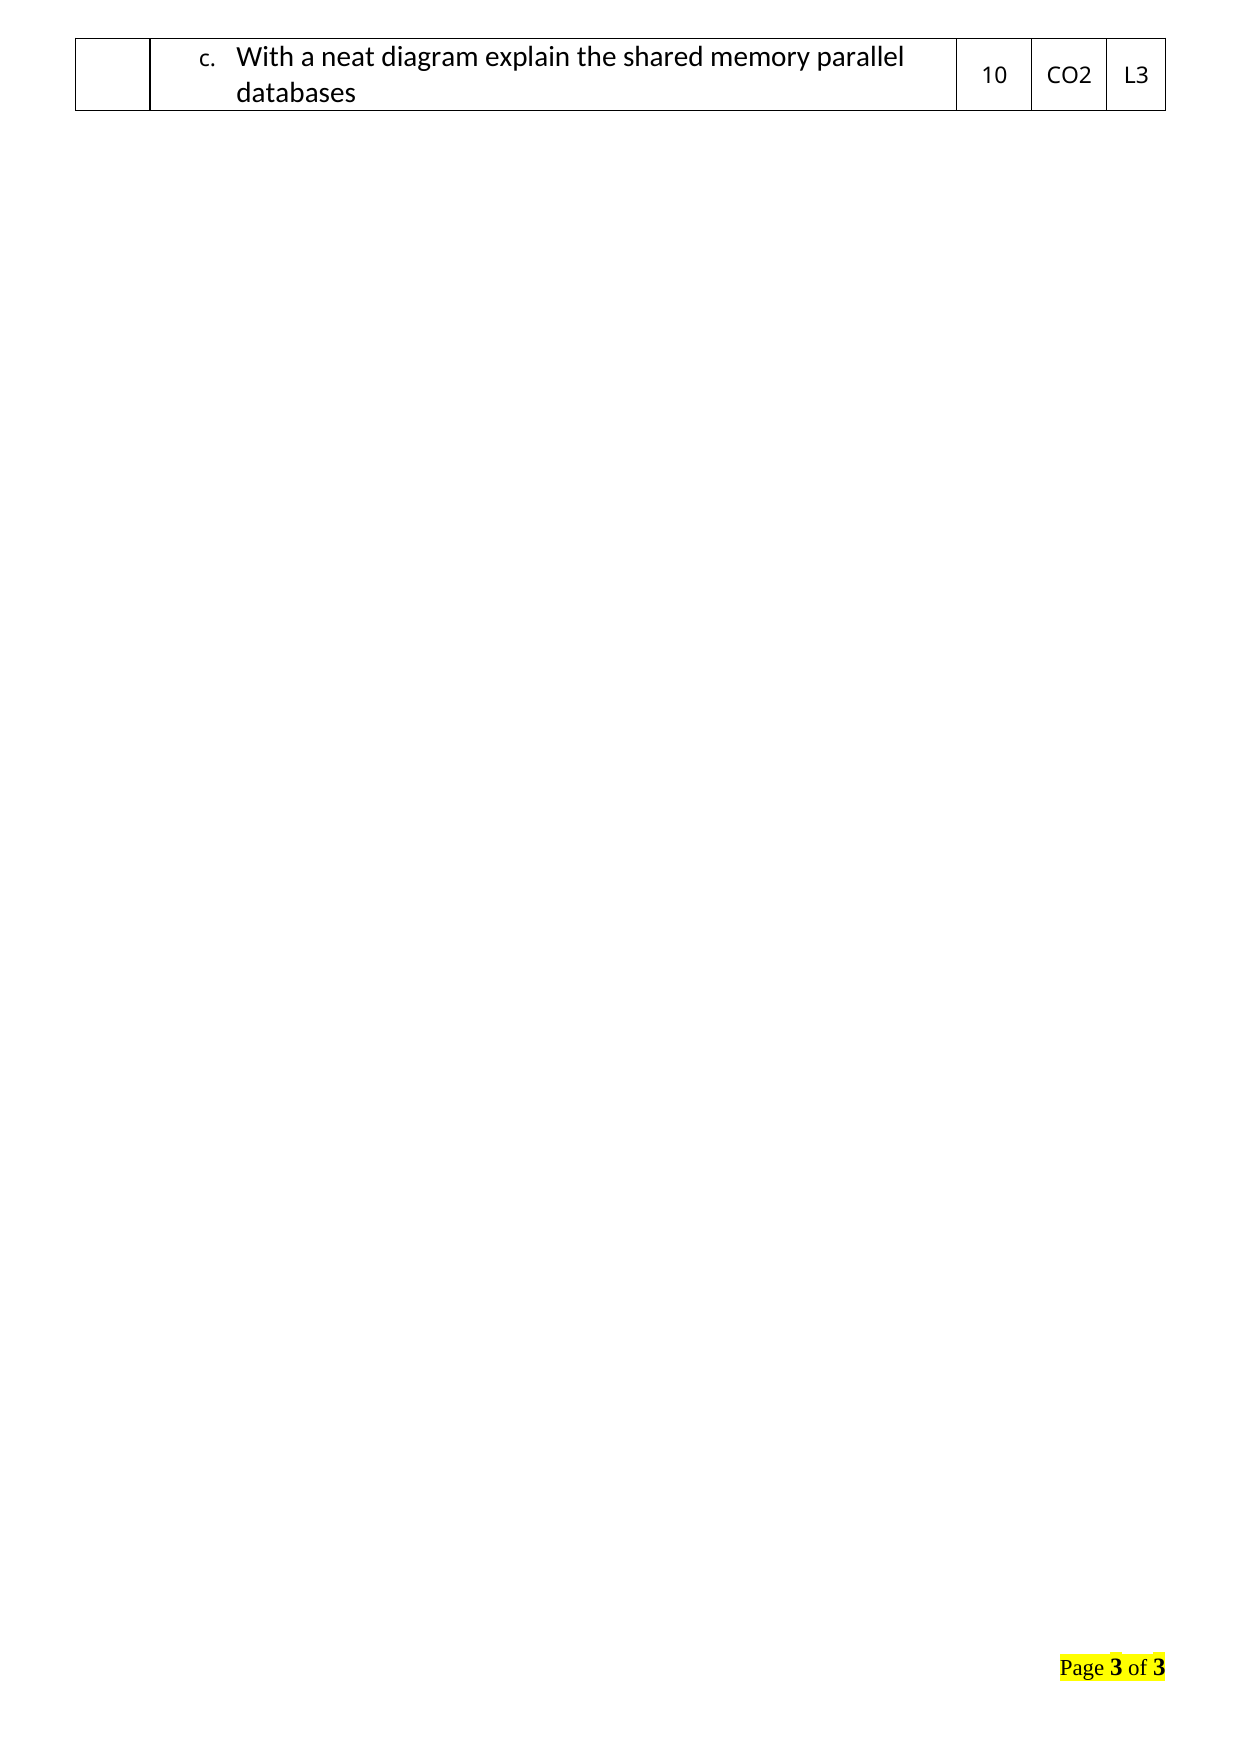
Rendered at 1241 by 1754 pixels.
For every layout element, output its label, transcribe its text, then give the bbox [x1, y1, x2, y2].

table_cell 10 [957, 39, 1031, 110]
table_cell L3 [1107, 39, 1165, 110]
table_cell With a neat diagram explain the shared memory parallel databases [151, 39, 956, 110]
table_cell CO2 [1032, 39, 1106, 110]
